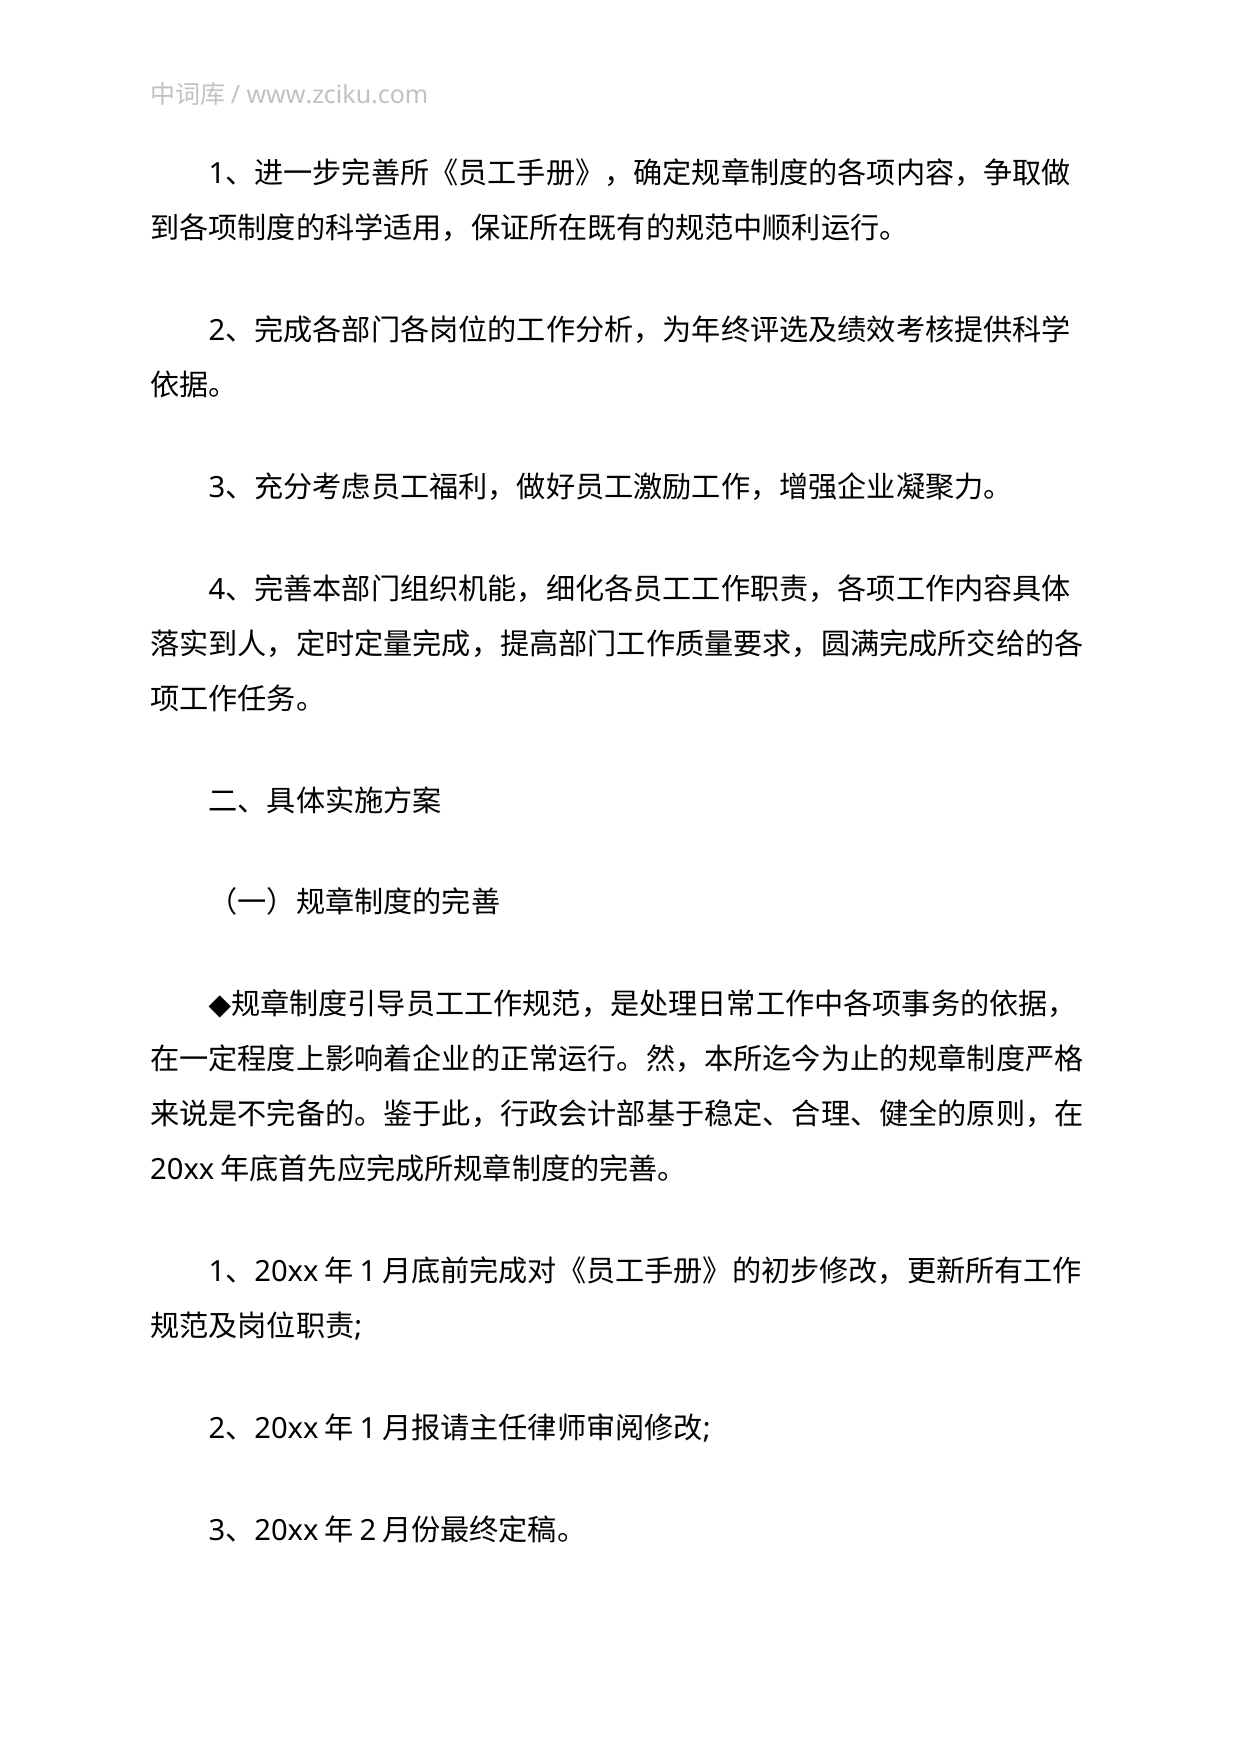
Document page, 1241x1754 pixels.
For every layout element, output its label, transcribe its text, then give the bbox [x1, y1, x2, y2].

text 2、完成各部门各岗位的工作分析，为年终评选及绩效考核提供科学依据。 [150, 307, 1090, 404]
text 2、20xx年1月报请主任律师审阅修改; [150, 1404, 1090, 1447]
text 3、20xx年2月份最终定稿。 [150, 1506, 1090, 1549]
text 3、充分考虑员工福利，做好员工激励工作，增强企业凝聚力。 [150, 463, 1090, 506]
text 4、完善本部门组织机能，细化各员工工作职责，各项工作内容具体落实到人，定时定量完成，提高部门工作质量要求，圆满完成所交给的各项工作任务。 [150, 566, 1090, 718]
text 1、进一步完善所《员工手册》，确定规章制度的各项内容，争取做到各项制度的科学适用，保证所在既有的规范中顺利运行。 [150, 150, 1090, 247]
text 二、具体实施方案 [150, 777, 1090, 819]
text （一）规章制度的完善 [150, 879, 1090, 921]
text ◆规章制度引导员工工作规范，是处理日常工作中各项事务的依据，在一定程度上影响着企业的正常运行。然，本所迄今为止的规章制度严格来说是不完备的。鉴于此，行政会计部基于稳定、合理、健全的原则，在20xx年底首先应完成所规章制度的完善。 [150, 981, 1090, 1188]
text 1、20xx年1月底前完成对《员工手册》的初步修改，更新所有工作规范及岗位职责; [150, 1247, 1090, 1345]
